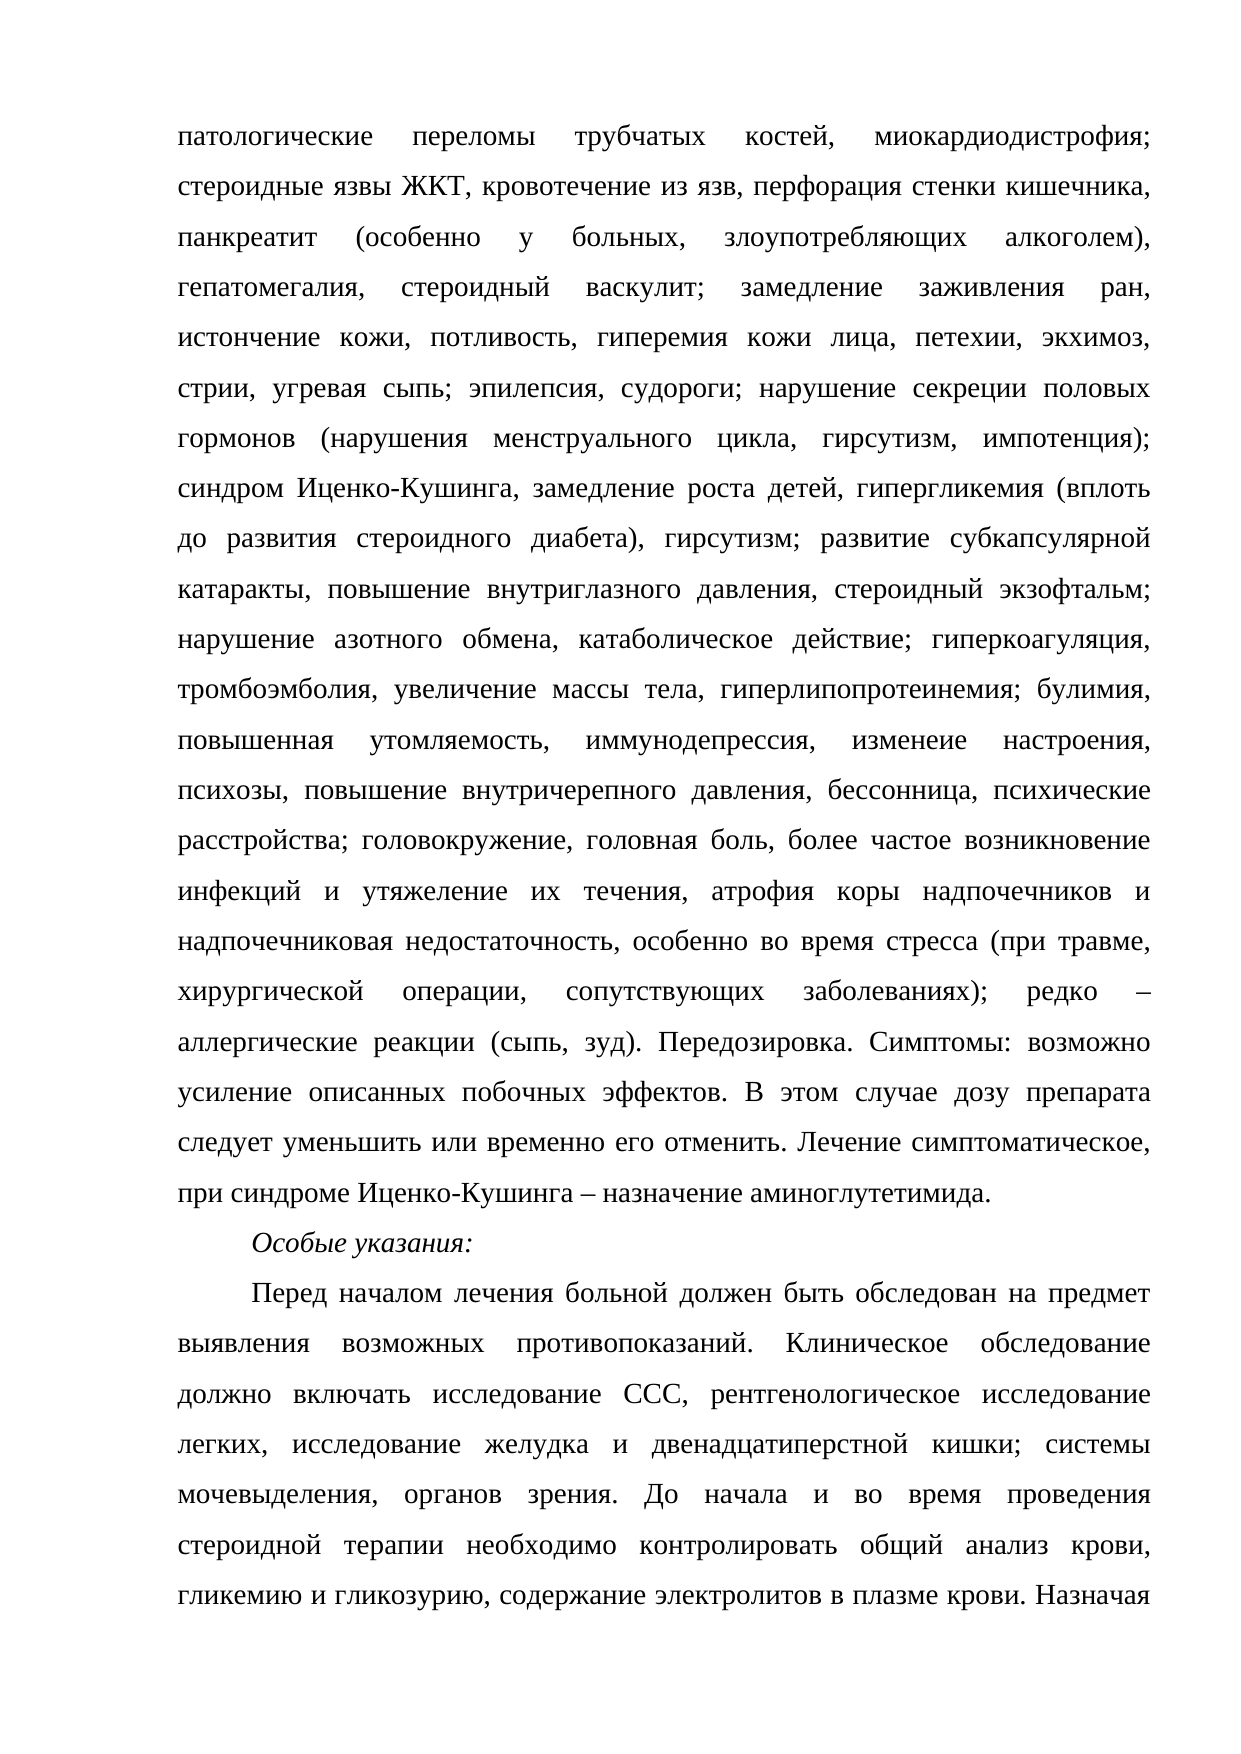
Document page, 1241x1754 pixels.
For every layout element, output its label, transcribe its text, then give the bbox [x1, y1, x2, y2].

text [177, 1275, 1152, 1611]
text Особые указания: [177, 1225, 1152, 1258]
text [177, 118, 1152, 1208]
